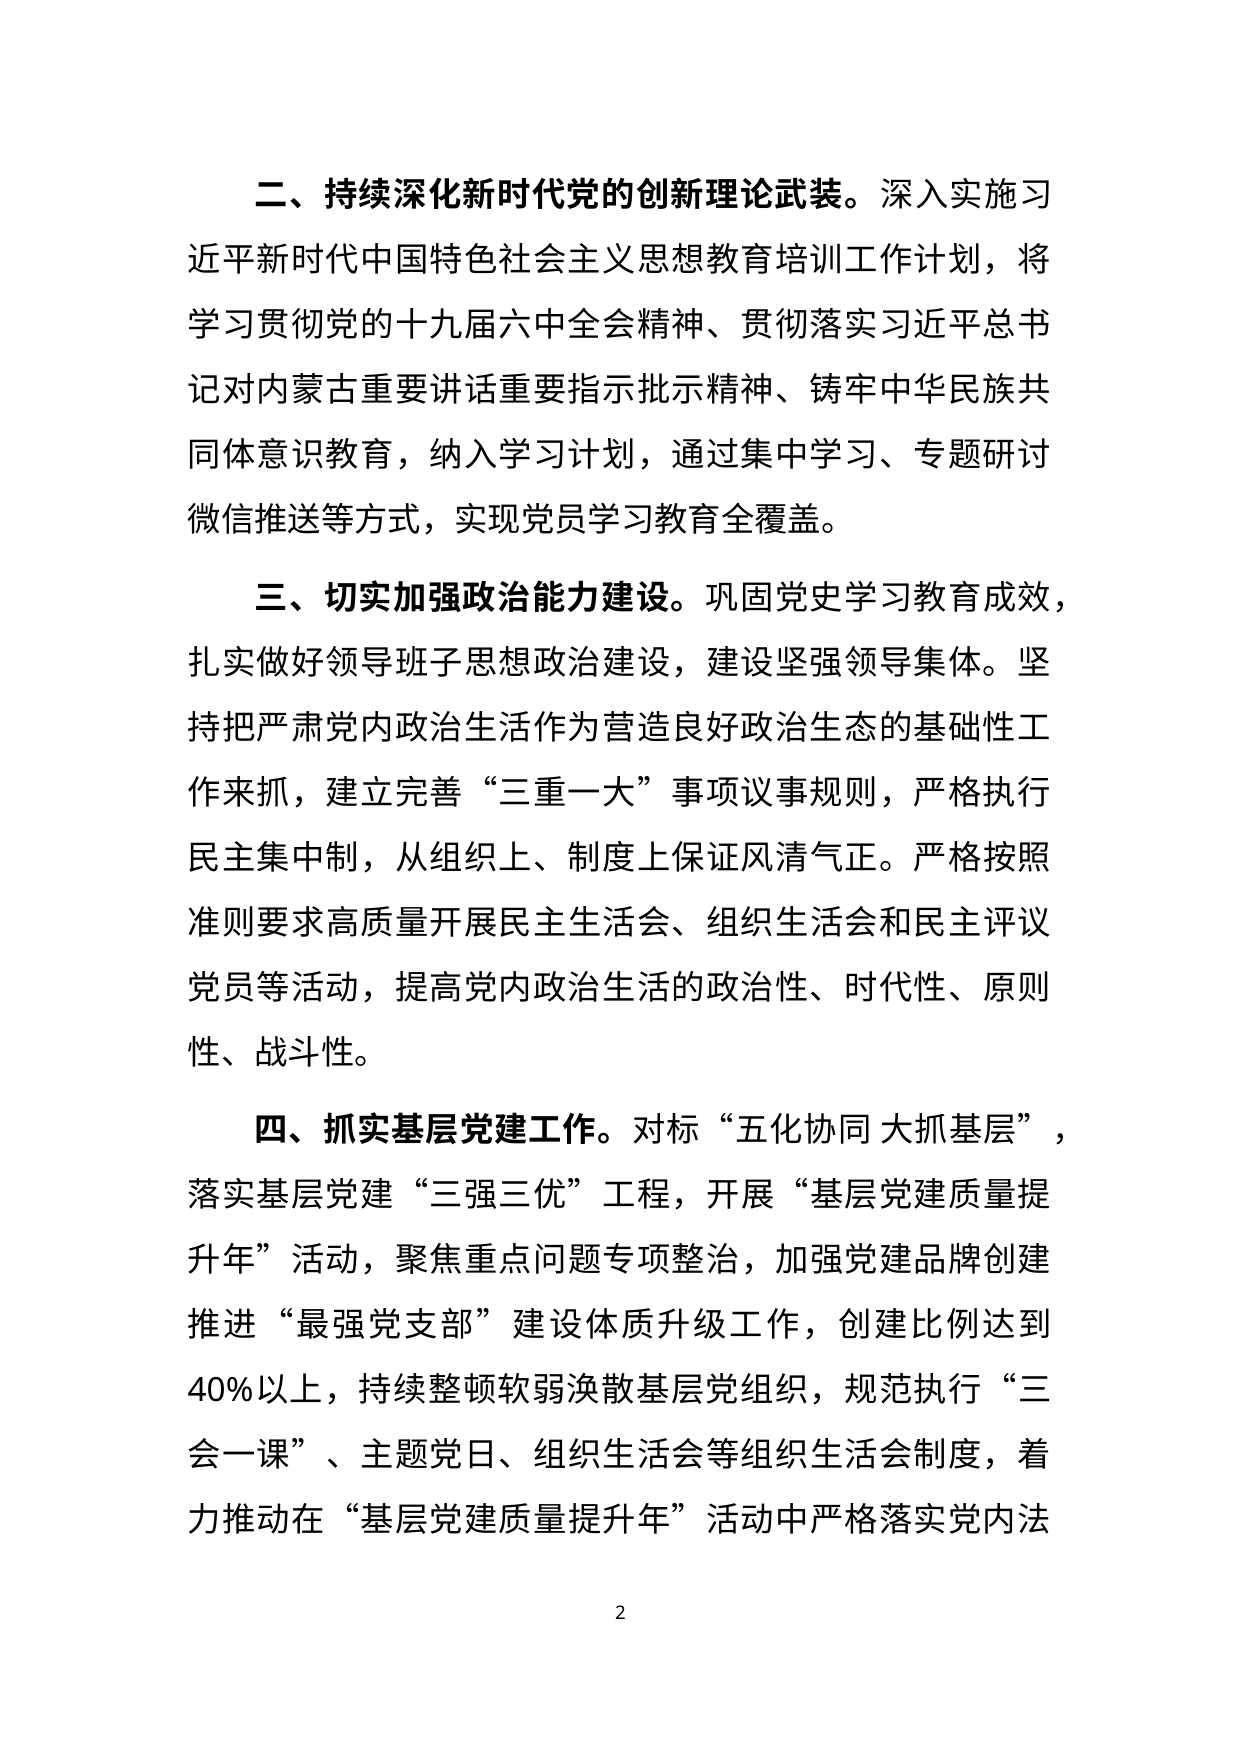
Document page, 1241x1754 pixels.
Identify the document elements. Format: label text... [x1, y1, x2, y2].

list 二、持续深化新时代党的创新理论武装。深入实施习近平新时代中国特色社会主义思想教育培训工作计划，将学习贯彻党的十九届六中全会精神、贯彻落实习近平总书记对内蒙古重要讲话重要指示批示精神、铸牢中华民族共同体意识教育，纳入学习计划，通过集中学习、专题研讨、微信推送等方式，实现党员学习教育全覆盖。 [187, 160, 1053, 550]
list 三、切实加强政治能力建设。巩固党史学习教育成效，扎实做好领导班子思想政治建设，建设坚强领导集体。坚持把严肃党内政治生活作为营造良好政治生态的基础性工作来抓，建立完善“三重一大”事项议事规则，严格执行民主集中制，从组织上、制度上保证风清气正。严格按照准则要求高质量开展民主生活会、组织生活会和民主评议党员等活动，提高党内政治生活的政治性、时代性、原则性、战斗性。 [187, 562, 1053, 1082]
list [187, 1095, 1053, 1550]
